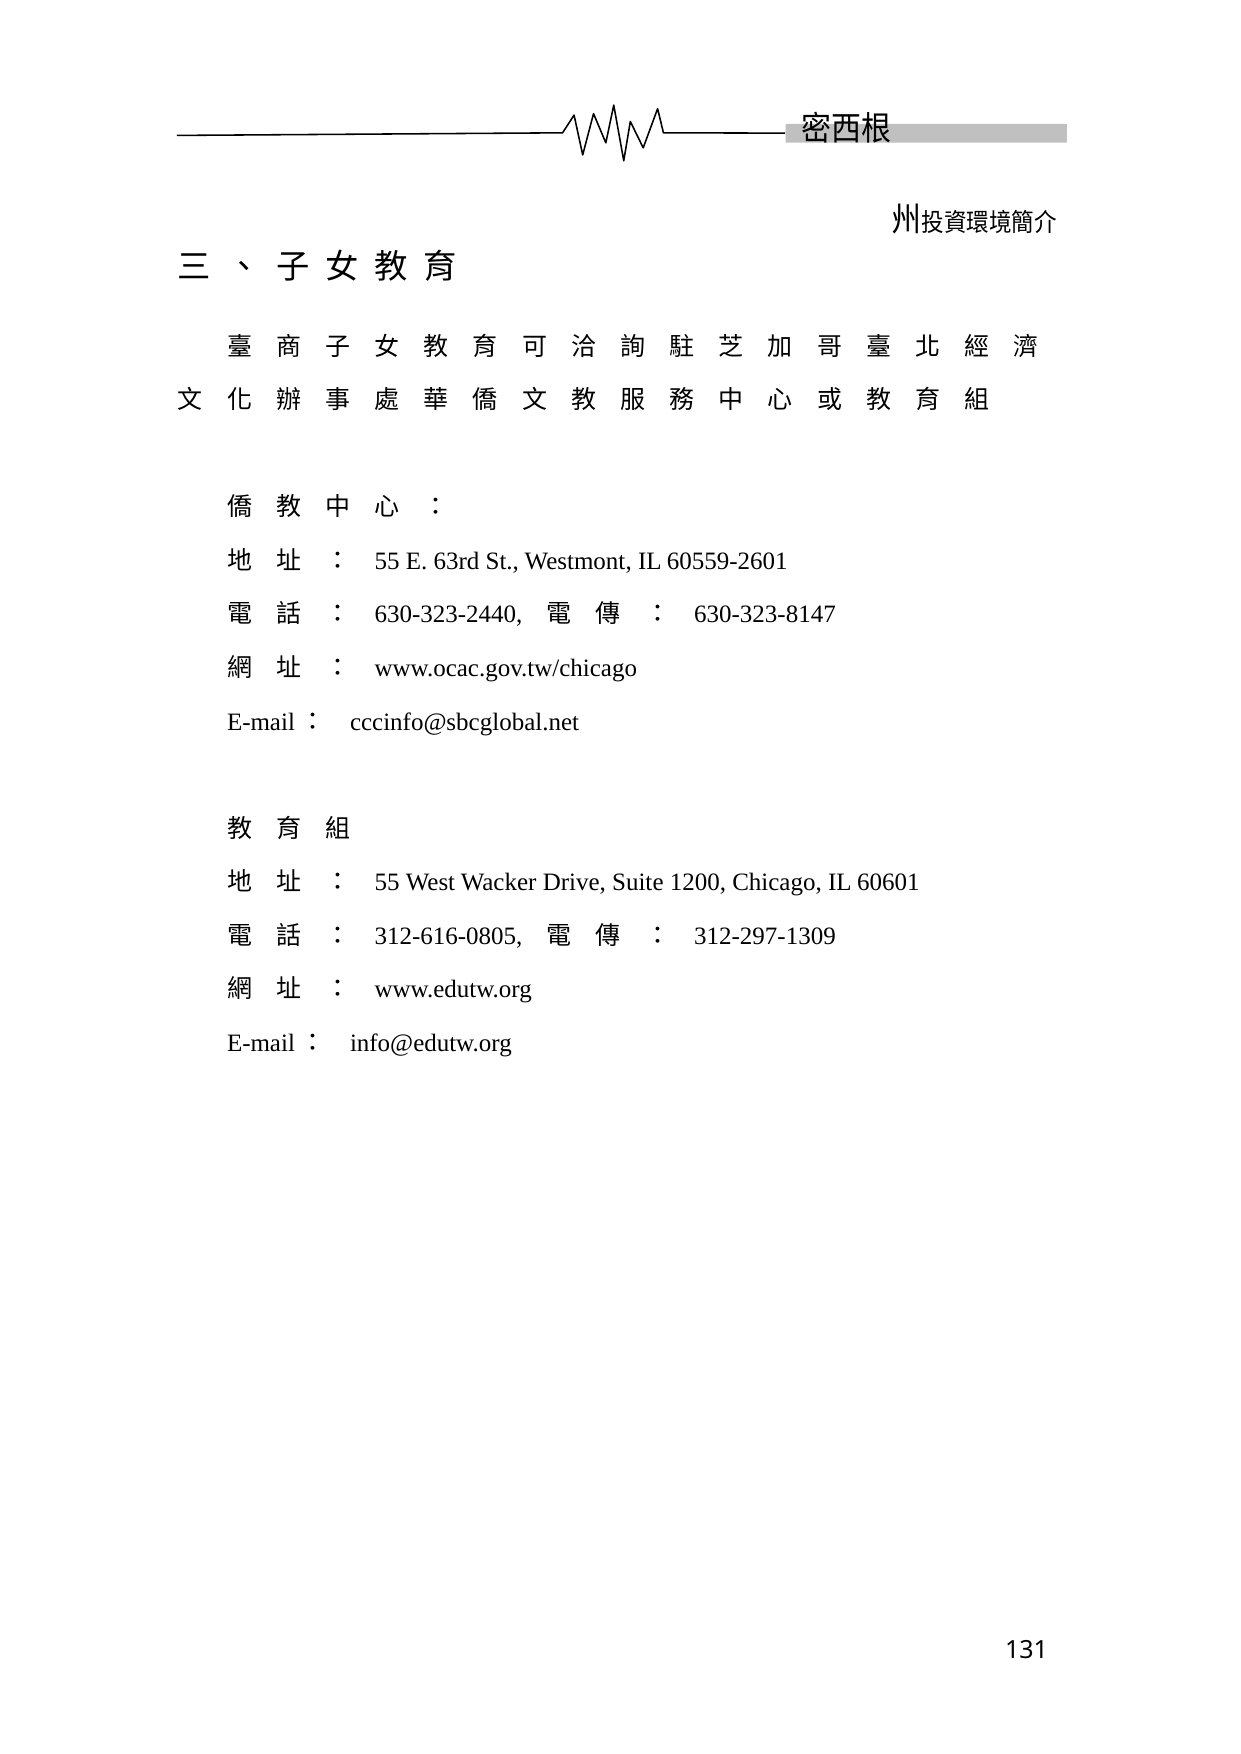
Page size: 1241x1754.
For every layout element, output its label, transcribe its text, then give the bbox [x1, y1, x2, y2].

text 網址：www.edutw.org [178, 960, 1063, 1013]
text E-mail：info@edutw.org [178, 1013, 1063, 1067]
text E-mail：cccinfo@sbcglobal.net [178, 692, 1063, 746]
text 臺商子女教育可洽詢駐芝加哥臺北經濟文化辦事處華僑文教服務中心或教育組 [178, 317, 1063, 424]
text 地址：55 West Wacker Drive, Suite 1200, Chicago, IL 60601 [178, 853, 1063, 906]
text 電話：312-616-0805, 電傳：312-297-1309 [178, 906, 1063, 960]
text 地址：55 E. 63rd St., Westmont, IL 60559-2601 [178, 532, 1063, 585]
text 教育組 [178, 799, 1063, 853]
text 三、子女教育 [178, 237, 1063, 291]
text 網址：www.ocac.gov.tw/chicago [178, 639, 1063, 692]
text 電話：630-323-2440, 電傳：630-323-8147 [178, 585, 1063, 639]
text 僑教中心： [178, 478, 1063, 532]
